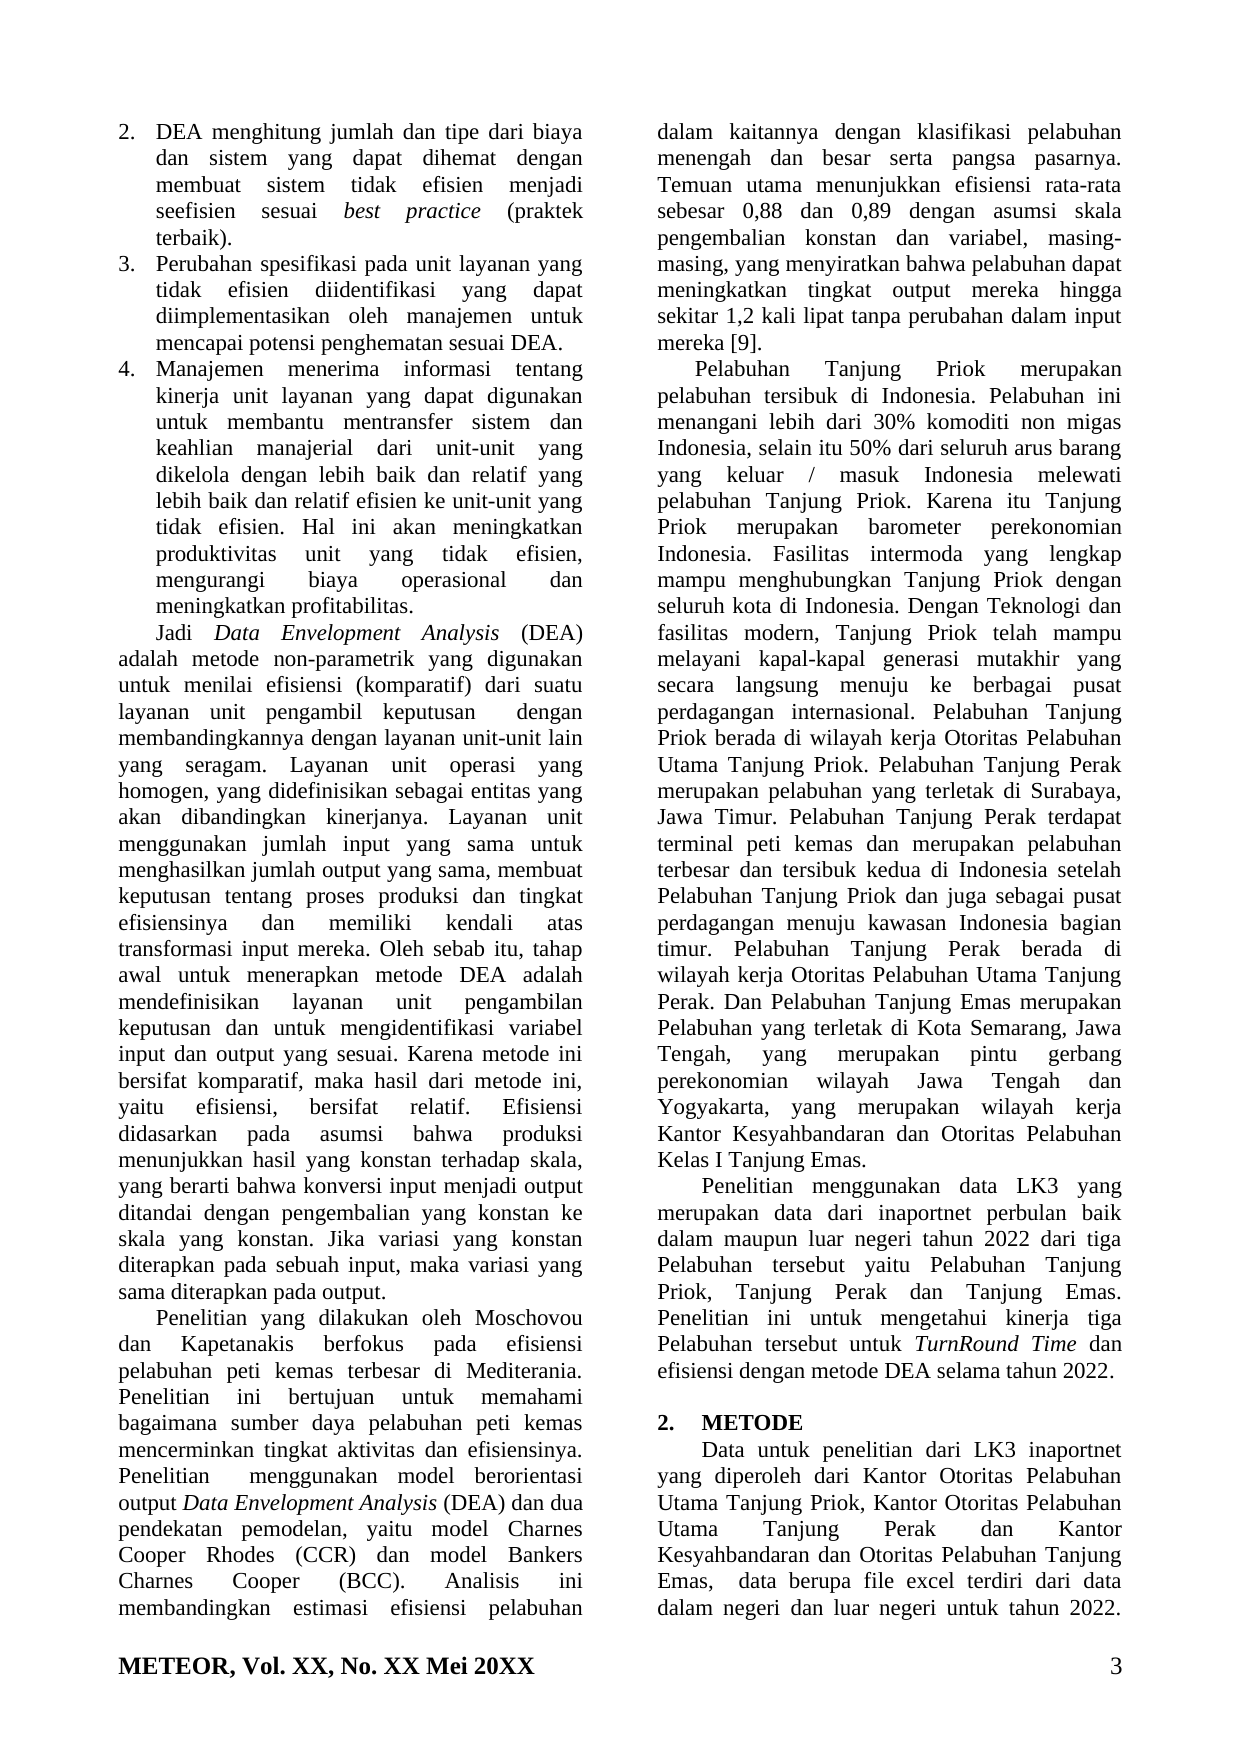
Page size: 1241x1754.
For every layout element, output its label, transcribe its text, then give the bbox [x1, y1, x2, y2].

list DEA menghitung jumlah dan tipe dari biaya dan sistem yang dapat dihemat dengan membuat sistem tidak efisien menjadi seefisien sesuai best practice (praktek terbaik). [118, 118, 583, 250]
list Perubahan spesifikasi pada unit layanan yang tidak efisien diidentifikasi yang dapat diimplementasikan oleh manajemen untuk mencapai potensi penghematan sesuai DEA. [118, 250, 583, 355]
text Penelitian yang dilakukan oleh Moschovou dan Kapetanakis berfokus pada efisiensi pelabuhan peti kemas terbesar di Mediterania. Penelitian ini bertujuan untuk memahami bagaimana sumber daya pelabuhan peti kemas mencerminkan tingkat aktivitas dan efisiensinya. Penelitian menggunakan model berorientasi output Data Envelopment Analysis (DEA) dan dua pendekatan pemodelan, yaitu model Charnes Cooper Rhodes (CCR) dan model Bankers Charnes Cooper (BCC). Analisis ini membandingkan estimasi efisiensi pelabuhan dalam kaitannya dengan klasifikasi pelabuhan menengah dan besar serta pangsa pasarnya. Temuan utama menunjukkan efisiensi rata-rata sebesar 0,88 dan 0,89 dengan asumsi skala pengembalian konstan dan variabel, masing-masing, yang menyiratkan bahwa pelabuhan dapat meningkatkan tingkat output mereka hingga sekitar 1,2 kali lipat tanpa perubahan dalam input mereka [9]. [118, 1304, 583, 1620]
list METODE [657, 1409, 1122, 1436]
text Penelitian yang dilakukan oleh Moschovou dan Kapetanakis berfokus pada efisiensi pelabuhan peti kemas terbesar di Mediterania. Penelitian ini bertujuan untuk memahami bagaimana sumber daya pelabuhan peti kemas mencerminkan tingkat aktivitas dan efisiensinya. Penelitian menggunakan model berorientasi output Data Envelopment Analysis (DEA) dan dua pendekatan pemodelan, yaitu model Charnes Cooper Rhodes (CCR) dan model Bankers Charnes Cooper (BCC). Analisis ini membandingkan estimasi efisiensi pelabuhan dalam kaitannya dengan klasifikasi pelabuhan menengah dan besar serta pangsa pasarnya. Temuan utama menunjukkan efisiensi rata-rata sebesar 0,88 dan 0,89 dengan asumsi skala pengembalian konstan dan variabel, masing-masing, yang menyiratkan bahwa pelabuhan dapat meningkatkan tingkat output mereka hingga sekitar 1,2 kali lipat tanpa perubahan dalam input mereka [9]. [657, 118, 1122, 355]
list Manajemen menerima informasi tentang kinerja unit layanan yang dapat digunakan untuk membantu mentransfer sistem dan keahlian manajerial dari unit-unit yang dikelola dengan lebih baik dan relatif yang lebih baik dan relatif efisien ke unit-unit yang tidak efisien. Hal ini akan meningkatkan produktivitas unit yang tidak efisien, mengurangi biaya operasional dan meningkatkan profitabilitas. [118, 355, 583, 619]
text Penelitian menggunakan data LK3 yang merupakan data dari inaportnet perbulan baik dalam maupun luar negeri tahun 2022 dari tiga Pelabuhan tersebut yaitu Pelabuhan Tanjung Priok, Tanjung Perak dan Tanjung Emas. Penelitian ini untuk mengetahui kinerja tiga Pelabuhan tersebut untuk TurnRound Time dan efisiensi dengan metode DEA selama tahun 2022. [657, 1172, 1122, 1383]
text Jadi Data Envelopment Analysis (DEA) adalah metode non-parametrik yang digunakan untuk menilai efisiensi (komparatif) dari suatu layanan unit pengambil keputusan dengan membandingkannya dengan layanan unit-unit lain yang seragam. Layanan unit operasi yang homogen, yang didefinisikan sebagai entitas yang akan dibandingkan kinerjanya. Layanan unit menggunakan jumlah input yang sama untuk menghasilkan jumlah output yang sama, membuat keputusan tentang proses produksi dan tingkat efisiensinya dan memiliki kendali atas transformasi input mereka. Oleh sebab itu, tahap awal untuk menerapkan metode DEA adalah mendefinisikan layanan unit pengambilan keputusan dan untuk mengidentifikasi variabel input dan output yang sesuai. Karena metode ini bersifat komparatif, maka hasil dari metode ini, yaitu efisiensi, bersifat relatif. Efisiensi didasarkan pada asumsi bahwa produksi menunjukkan hasil yang konstan terhadap skala, yang berarti bahwa konversi input menjadi output ditandai dengan pengembalian yang konstan ke skala yang konstan. Jika variasi yang konstan diterapkan pada sebuah input, maka variasi yang sama diterapkan pada output. [118, 619, 583, 1304]
text Pelabuhan Tanjung Priok merupakan pelabuhan tersibuk di Indonesia. Pelabuhan ini menangani lebih dari 30% komoditi non migas Indonesia, selain itu 50% dari seluruh arus barang yang keluar / masuk Indonesia melewati pelabuhan Tanjung Priok. Karena itu Tanjung Priok merupakan barometer perekonomian Indonesia. Fasilitas intermoda yang lengkap mampu menghubungkan Tanjung Priok dengan seluruh kota di Indonesia. Dengan Teknologi dan fasilitas modern, Tanjung Priok telah mampu melayani kapal-kapal generasi mutakhir yang secara langsung menuju ke berbagai pusat perdagangan internasional. Pelabuhan Tanjung Priok berada di wilayah kerja Otoritas Pelabuhan Utama Tanjung Priok. Pelabuhan Tanjung Perak merupakan pelabuhan yang terletak di Surabaya, Jawa Timur. Pelabuhan Tanjung Perak terdapat terminal peti kemas dan merupakan pelabuhan terbesar dan tersibuk kedua di Indonesia setelah Pelabuhan Tanjung Priok dan juga sebagai pusat perdagangan menuju kawasan Indonesia bagian timur. Pelabuhan Tanjung Perak berada di wilayah kerja Otoritas Pelabuhan Utama Tanjung Perak. Dan Pelabuhan Tanjung Emas merupakan Pelabuhan yang terletak di Kota Semarang, Jawa Tengah, yang merupakan pintu gerbang perekonomian wilayah Jawa Tengah dan Yogyakarta, yang merupakan wilayah kerja Kantor Kesyahbandaran dan Otoritas Pelabuhan Kelas I Tanjung Emas. [657, 355, 1122, 1172]
